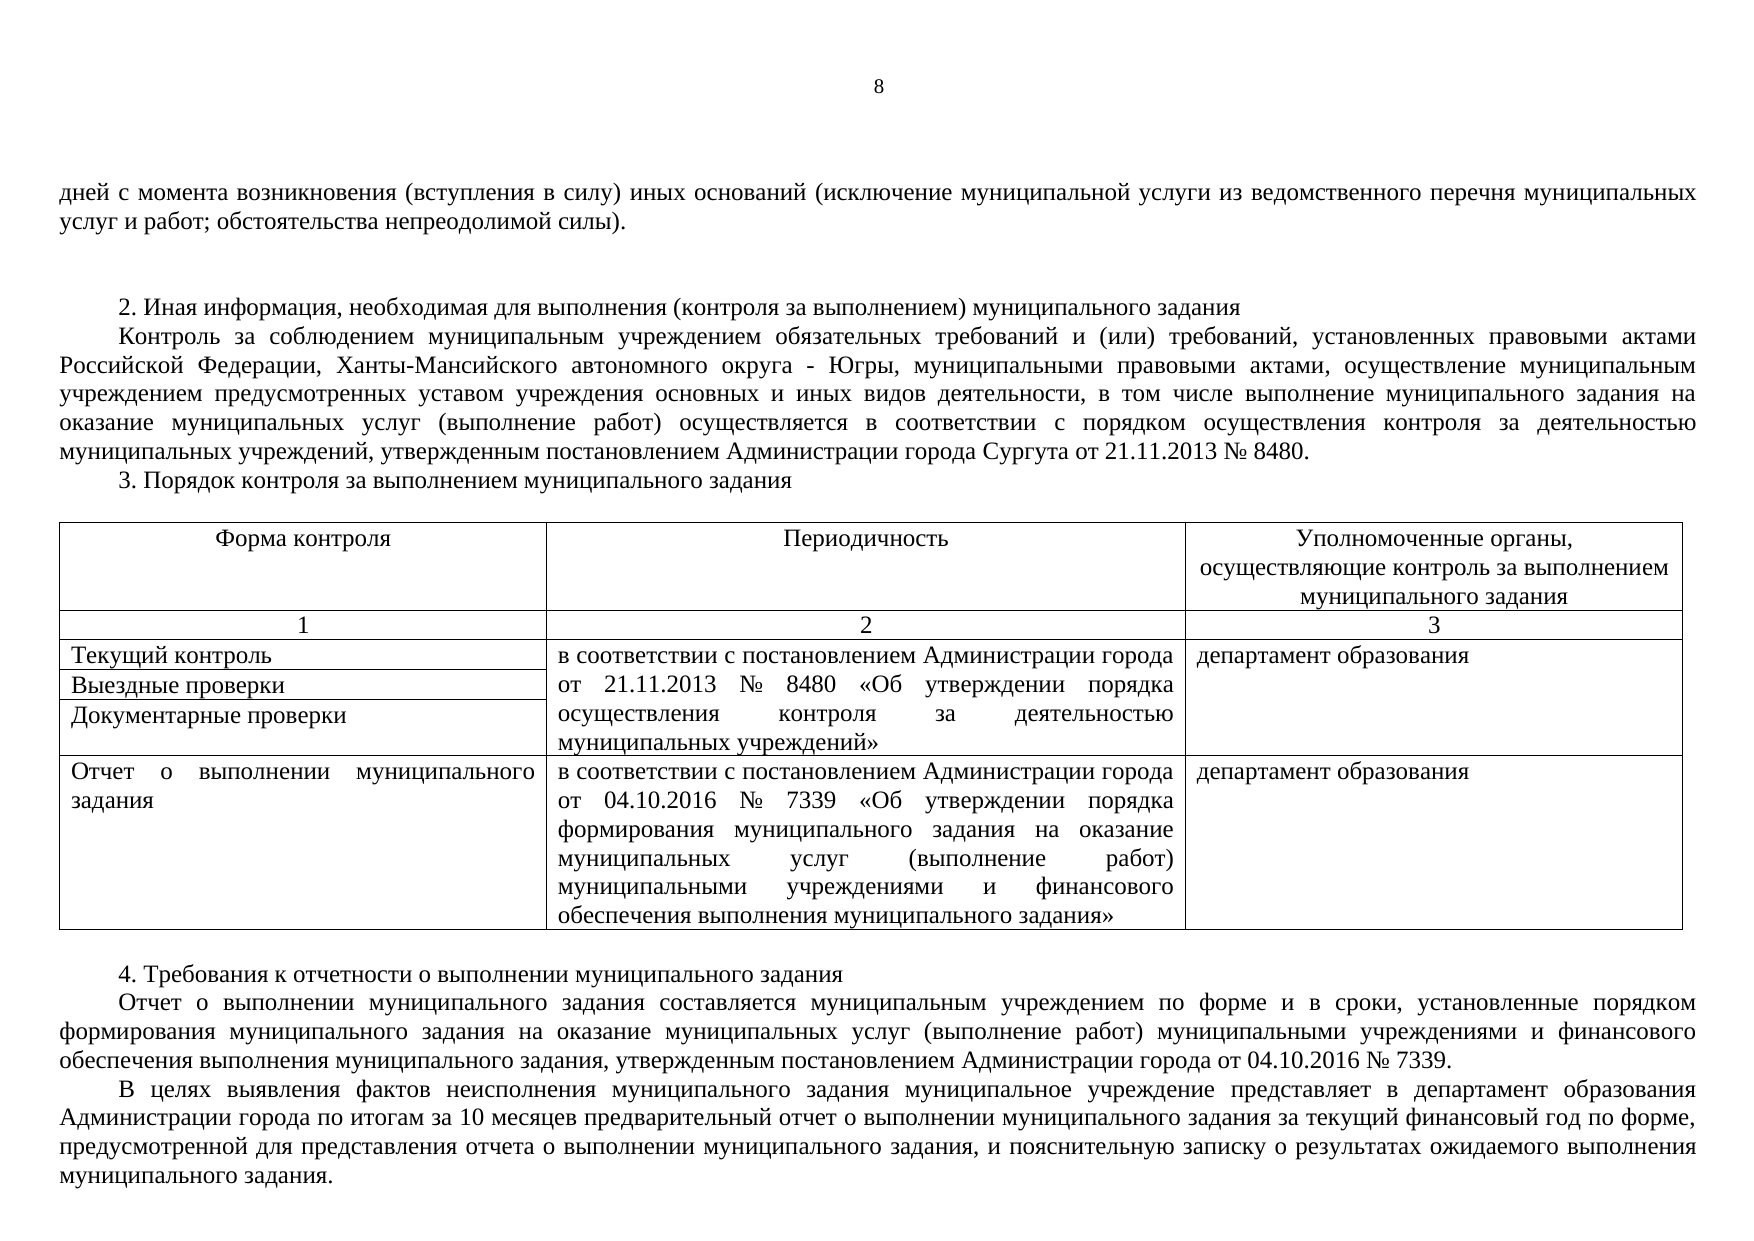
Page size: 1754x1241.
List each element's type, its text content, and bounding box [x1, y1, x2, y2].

table_cell Отчет о выполнении муниципального задания [60, 756, 546, 929]
table_cell 1 [60, 611, 546, 639]
text Контроль за соблюдением муниципальным учреждением обязательных требований и (или) требований, установленных правовыми актами Российской Федерации, Ханты-Мансийского автономного округа - Югры, муниципальными правовыми актами, осуществление муниципальным учреждением предусмотренных уставом учреждения основных и иных видов деятельности, в том числе выполнение муниципального задания на оказание муниципальных услуг (выполнение работ) осуществляется в соответствии с порядком осуществления контроля за деятельностью муниципальных учреждений, утвержденным постановлением Администрации города Сургута от 21.11.2013 № 8480. [59, 321, 1698, 465]
table_cell департамент образования [1186, 640, 1682, 755]
table_cell Документарные проверки [60, 700, 546, 755]
table_cell Текущий контроль [60, 640, 546, 669]
table_cell 3 [1186, 611, 1682, 639]
table_cell Выездные проверки [60, 670, 546, 699]
table_cell департамент образования [1186, 756, 1682, 929]
text В целях выявления фактов неисполнения муниципального задания муниципальное учреждение представляет в департамент образования Администрации города по итогам за 10 месяцев предварительный отчет о выполнении муниципального задания за текущий финансовый год по форме, предусмотренной для представления отчета о выполнении муниципального задания, и пояснительную записку о результатах ожидаемого выполнения муниципального задания. [59, 1074, 1698, 1189]
table_cell 2 [547, 611, 1185, 639]
text Отчет о выполнении муниципального задания составляется муниципальным учреждением по форме и в сроки, установленные порядком формирования муниципального задания на оказание муниципальных услуг (выполнение работ) муниципальными учреждениями и финансового обеспечения выполнения муниципального задания, утвержденным постановлением Администрации города от 04.10.2016 № 7339. [59, 987, 1698, 1074]
table_header Уполномоченные органы, осуществляющие контроль за выполнением муниципального задания [1186, 523, 1682, 609]
text 4. Требования к отчетности о выполнении муниципального задания [59, 959, 1698, 987]
table_cell в соответствии с постановлением Администрации города от 21.11.2013 № 8480 «Об утверждении порядка осуществления контроля за деятельностью муниципальных учреждений» [547, 640, 1185, 755]
text 3. Порядок контроля за выполнением муниципального задания [59, 465, 1698, 493]
table_header Периодичность [547, 523, 1185, 609]
table_header Форма контроля [60, 523, 546, 609]
text 2. Иная информация, необходимая для выполнения (контроля за выполнением) муниципального задания [59, 292, 1698, 321]
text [59, 177, 1698, 235]
table_cell в соответствии с постановлением Администрации города от 04.10.2016 № 7339 «Об утверждении порядка формирования муниципального задания на оказание муниципальных услуг (выполнение работ) муниципальными учреждениями и финансового обеспечения выполнения муниципального задания» [547, 756, 1185, 929]
